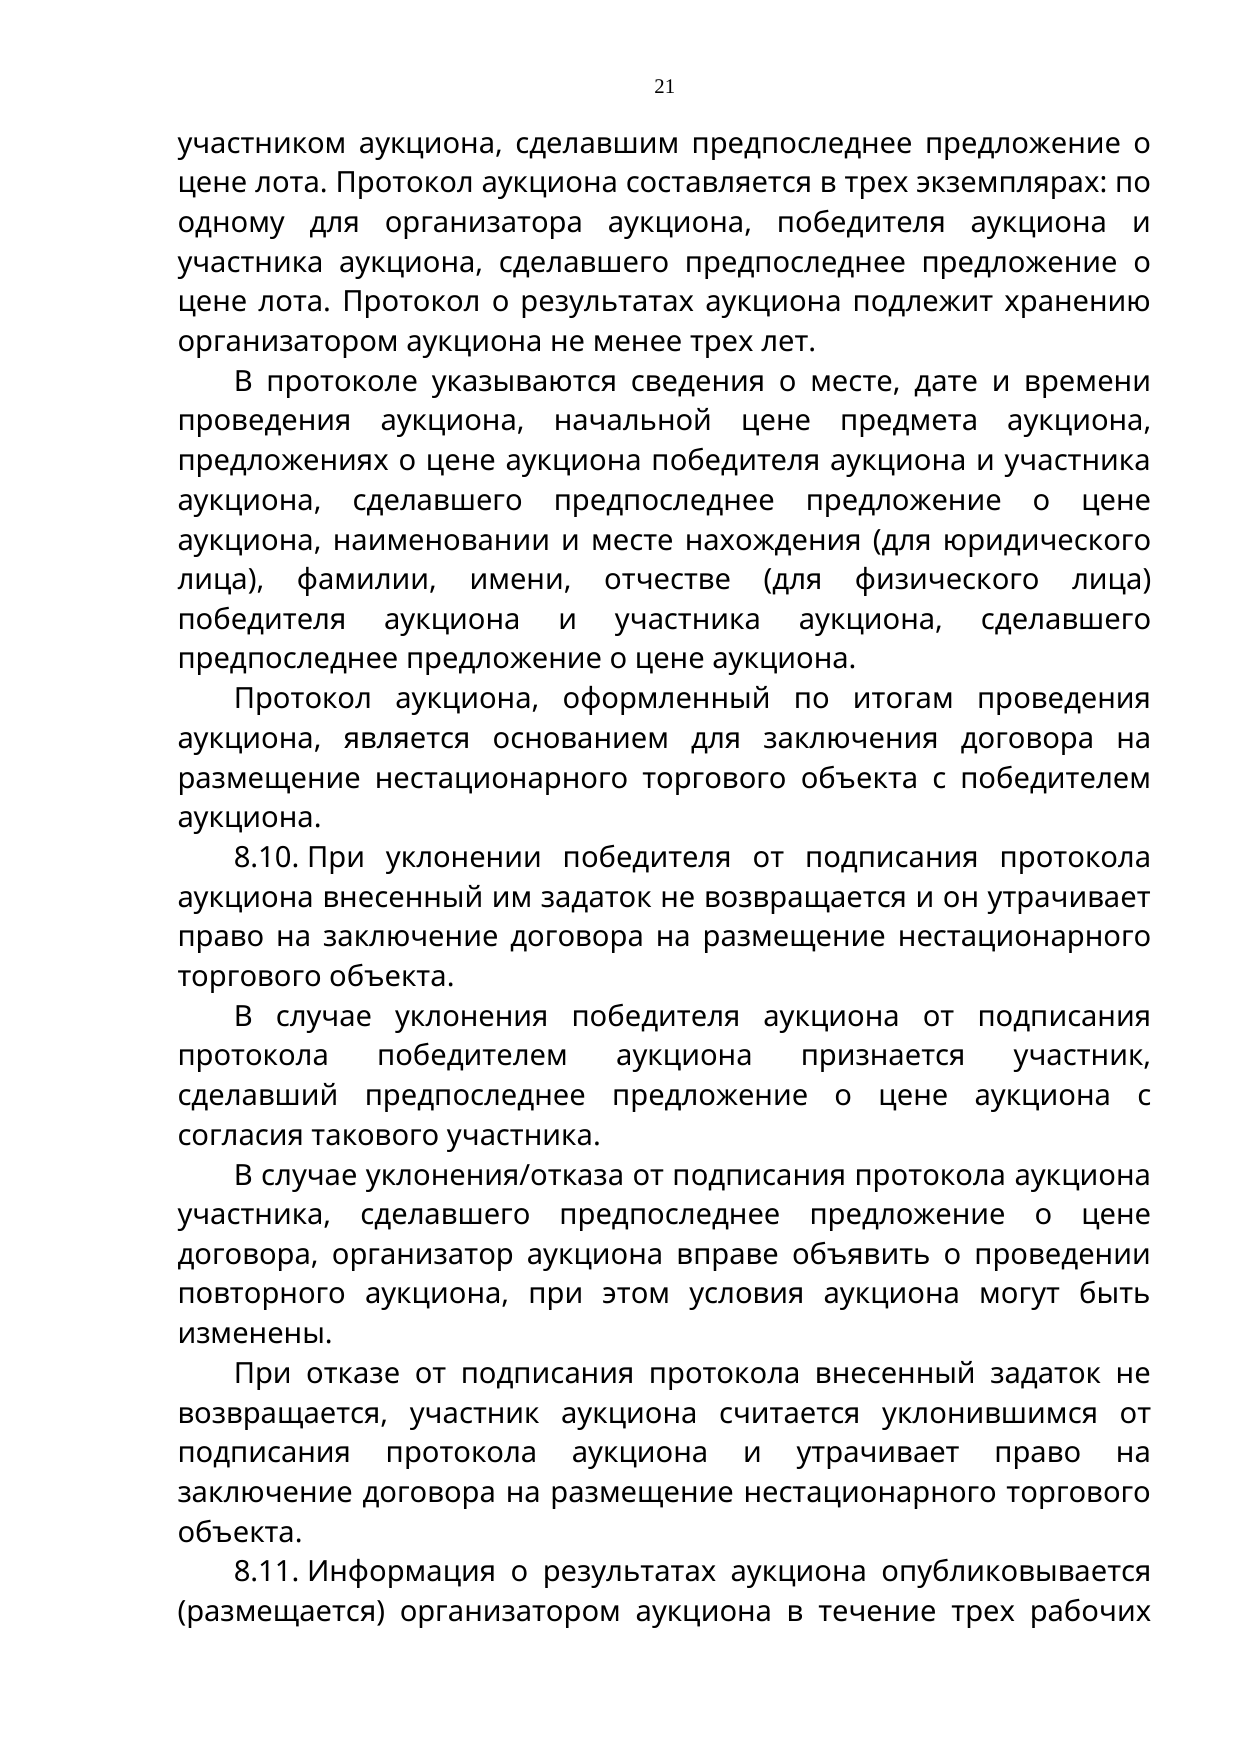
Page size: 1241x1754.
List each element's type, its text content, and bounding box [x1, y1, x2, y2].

text В случае уклонения победителя аукциона от подписания протокола победителем аукциона признается участник, сделавший предпоследнее предложение о цене аукциона с согласия такового участника. [177, 995, 1152, 1154]
text 8.10. При уклонении победителя от подписания протокола аукциона внесенный им задаток не возвращается и он утрачивает право на заключение договора на размещение нестационарного торгового объекта. [177, 836, 1152, 995]
text В случае уклонения/отказа от подписания протокола аукциона участника, сделавшего предпоследнее предложение о цене договора, организатор аукциона вправе объявить о проведении повторного аукциона, при этом условия аукциона могут быть изменены. [177, 1154, 1152, 1352]
text В протоколе указываются сведения о месте, дате и времени проведения аукциона, начальной цене предмета аукциона, предложениях о цене аукциона победителя аукциона и участника аукциона, сделавшего предпоследнее предложение о цене аукциона, наименовании и месте нахождения (для юридического лица), фамилии, имени, отчестве (для физического лица) победителя аукциона и участника аукциона, сделавшего предпоследнее предложение о цене аукциона. [177, 360, 1152, 677]
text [177, 1551, 1152, 1630]
text Протокол аукциона, оформленный по итогам проведения аукциона, является основанием для заключения договора на размещение нестационарного торгового объекта с победителем аукциона. [177, 677, 1152, 836]
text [177, 122, 1152, 360]
text При отказе от подписания протокола внесенный задаток не возвращается, участник аукциона считается уклонившимся от подписания протокола аукциона и утрачивает право на заключение договора на размещение нестационарного торгового объекта. [177, 1352, 1152, 1551]
